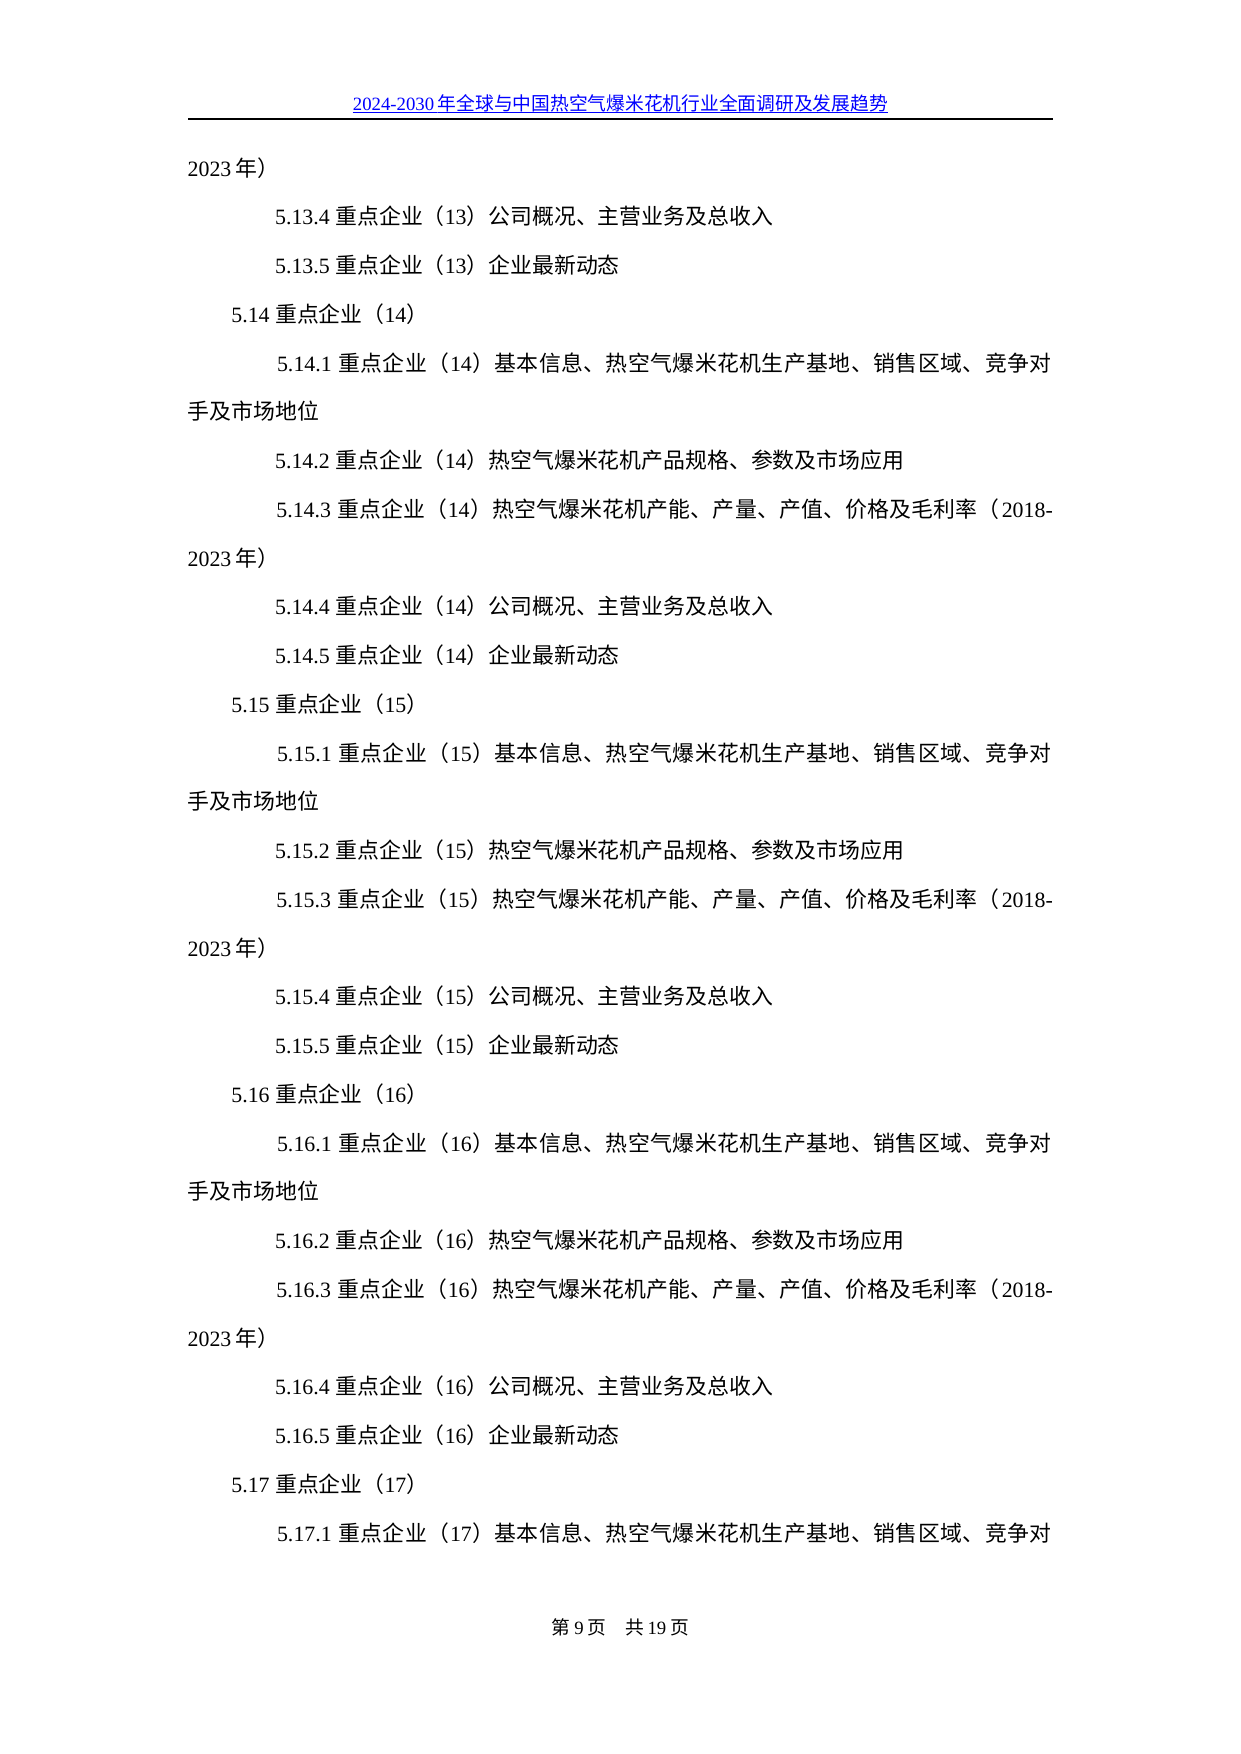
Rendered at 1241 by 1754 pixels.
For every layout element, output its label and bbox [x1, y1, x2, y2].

text [187, 150, 1053, 1548]
